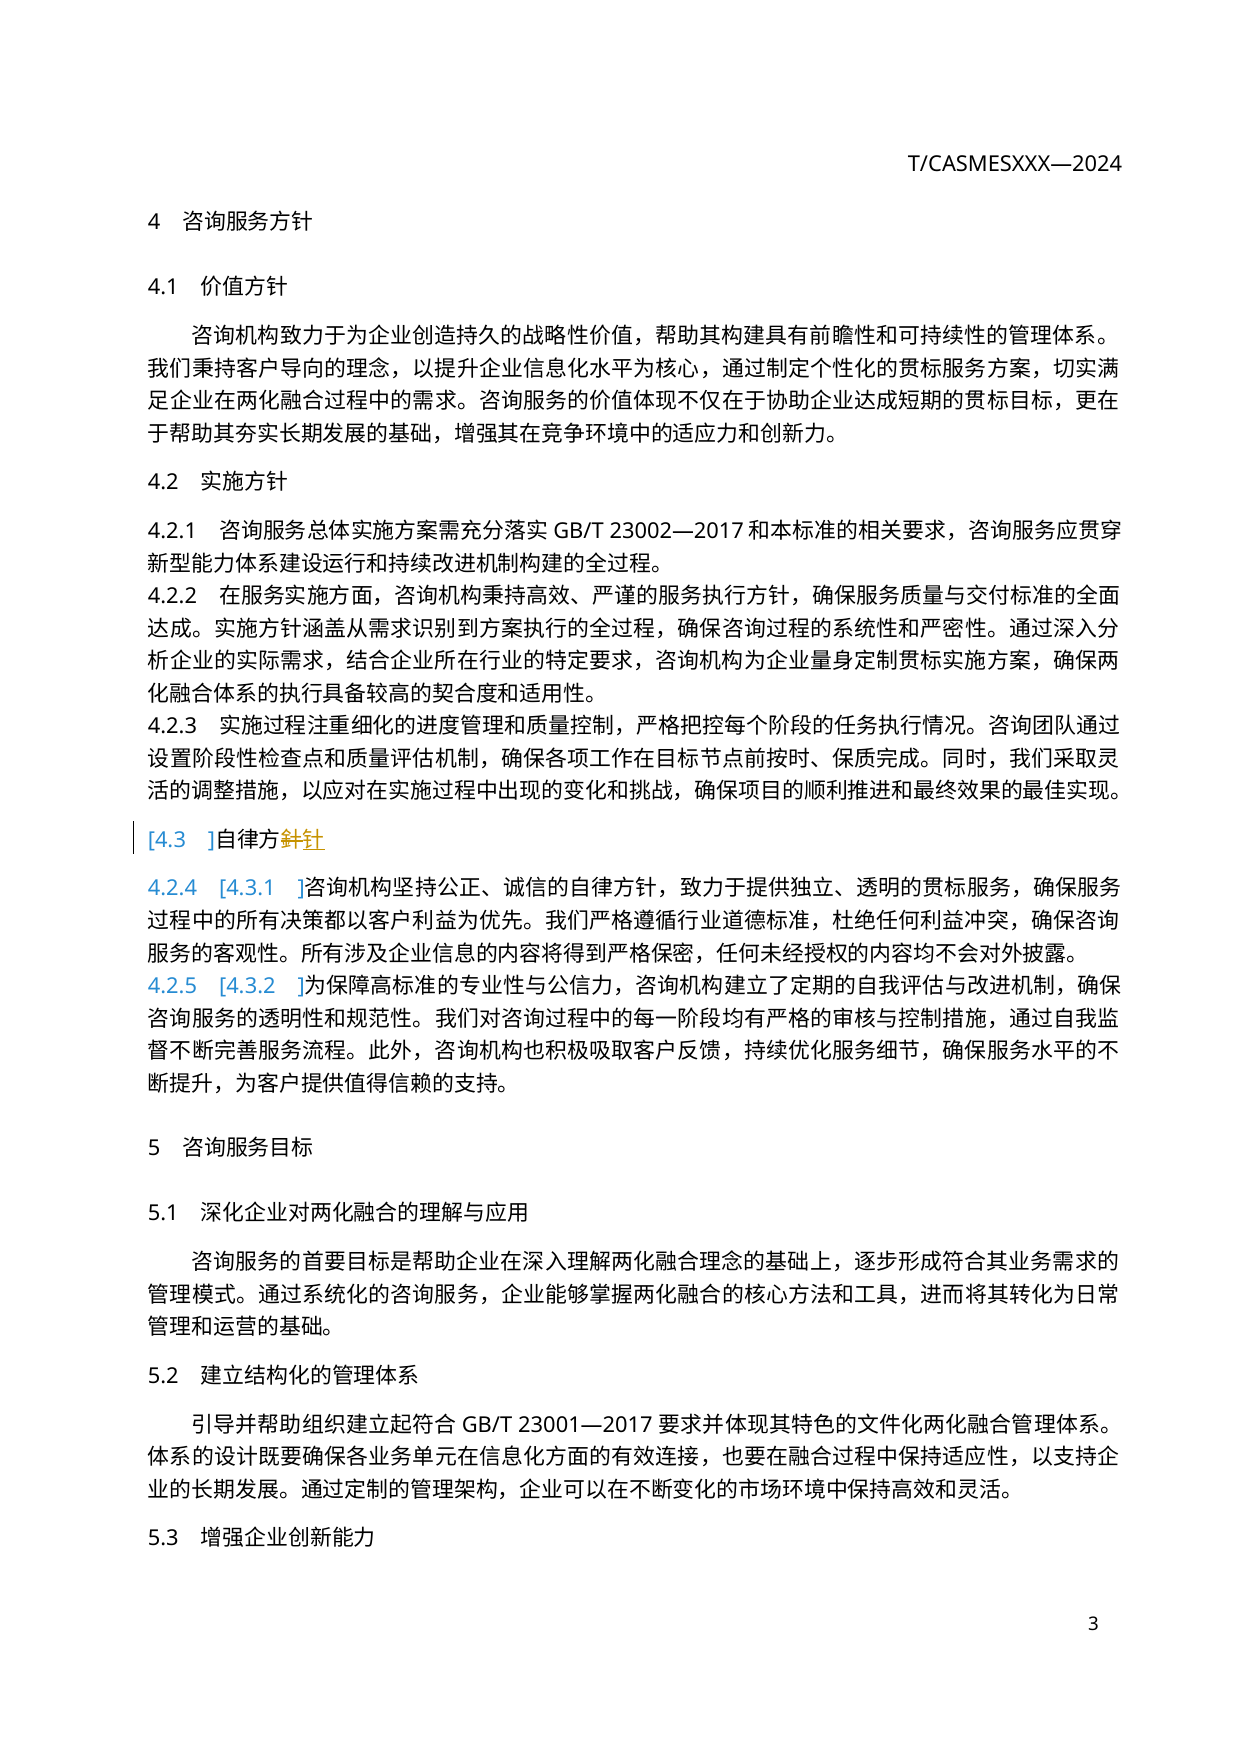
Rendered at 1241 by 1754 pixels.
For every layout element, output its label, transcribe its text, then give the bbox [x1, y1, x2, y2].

text 咨询机构坚持公正、诚信的自律方针，致力于提供独立、透明的贯标服务，确保服务过程中的所有决策都以客户利益为优先。我们严格遵循行业道德标准，杜绝任何利益冲突，确保咨询服务的客观性。所有涉及企业信息的内容将得到严格保密，任何未经授权的内容均不会对外披露。 [148, 870, 1122, 968]
text 为保障高标准的专业性与公信力，咨询机构建立了定期的自我评估与改进机制，确保咨询服务的透明性和规范性。我们对咨询过程中的每一阶段均有严格的审核与控制措施，通过自我监督不断完善服务流程。此外，咨询机构也积极吸取客户反馈，持续优化服务细节，确保服务水平的不断提升，为客户提供值得信赖的支持。 [148, 968, 1122, 1098]
text 增强企业创新能力 [148, 1520, 1122, 1553]
text 咨询服务总体实施方案需充分落实GB/T 23002—2017和本标准的相关要求，咨询服务应贯穿新型能力体系建设运行和持续改进机制构建的全过程。 [148, 513, 1122, 578]
text 在服务实施方面，咨询机构秉持高效、严谨的服务执行方针，确保服务质量与交付标准的全面达成。实施方针涵盖从需求识别到方案执行的全过程，确保咨询过程的系统性和严密性。通过深入分析企业的实际需求，结合企业所在行业的特定要求，咨询机构为企业量身定制贯标实施方案，确保两化融合体系的执行具备较高的契合度和适用性。 [148, 578, 1122, 708]
text 建立结构化的管理体系 [148, 1358, 1122, 1390]
text 引导并帮助组织建立起符合 GB/T 23001—2017 要求并体现其特色的文件化两化融合管理体系。体系的设计既要确保各业务单元在信息化方面的有效连接，也要在融合过程中保持适应性，以支持企业的长期发展。通过定制的管理架构，企业可以在不断变化的市场环境中保持高效和灵活。 [148, 1406, 1122, 1504]
text 实施方针 [148, 464, 1122, 496]
text 自律方 [148, 821, 1122, 854]
text 实施过程注重细化的进度管理和质量控制，严格把控每个阶段的任务执行情况。咨询团队通过设置阶段性检查点和质量评估机制，确保各项工作在目标节点前按时、保质完成。同时，我们采取灵活的调整措施，以应对在实施过程中出现的变化和挑战，确保项目的顺利推进和最终效果的最佳实现。 [148, 708, 1122, 805]
text 价值方针 [148, 269, 1122, 301]
text 咨询机构致力于为企业创造持久的战略性价值，帮助其构建具有前瞻性和可持续性的管理体系。我们秉持客户导向的理念，以提升企业信息化水平为核心，通过制定个性化的贯标服务方案，切实满足企业在两化融合过程中的需求。咨询服务的价值体现不仅在于协助企业达成短期的贯标目标，更在于帮助其夯实长期发展的基础，增强其在竞争环境中的适应力和创新力。 [148, 318, 1122, 448]
text 咨询服务方针 [148, 204, 1122, 236]
text 咨询服务目标 [148, 1130, 1122, 1163]
text 咨询服务的首要目标是帮助企业在深入理解两化融合理念的基础上，逐步形成符合其业务需求的管理模式。通过系统化的咨询服务，企业能够掌握两化融合的核心方法和工具，进而将其转化为日常管理和运营的基础。 [148, 1244, 1122, 1341]
text 深化企业对两化融合的理解与应用 [148, 1195, 1122, 1228]
